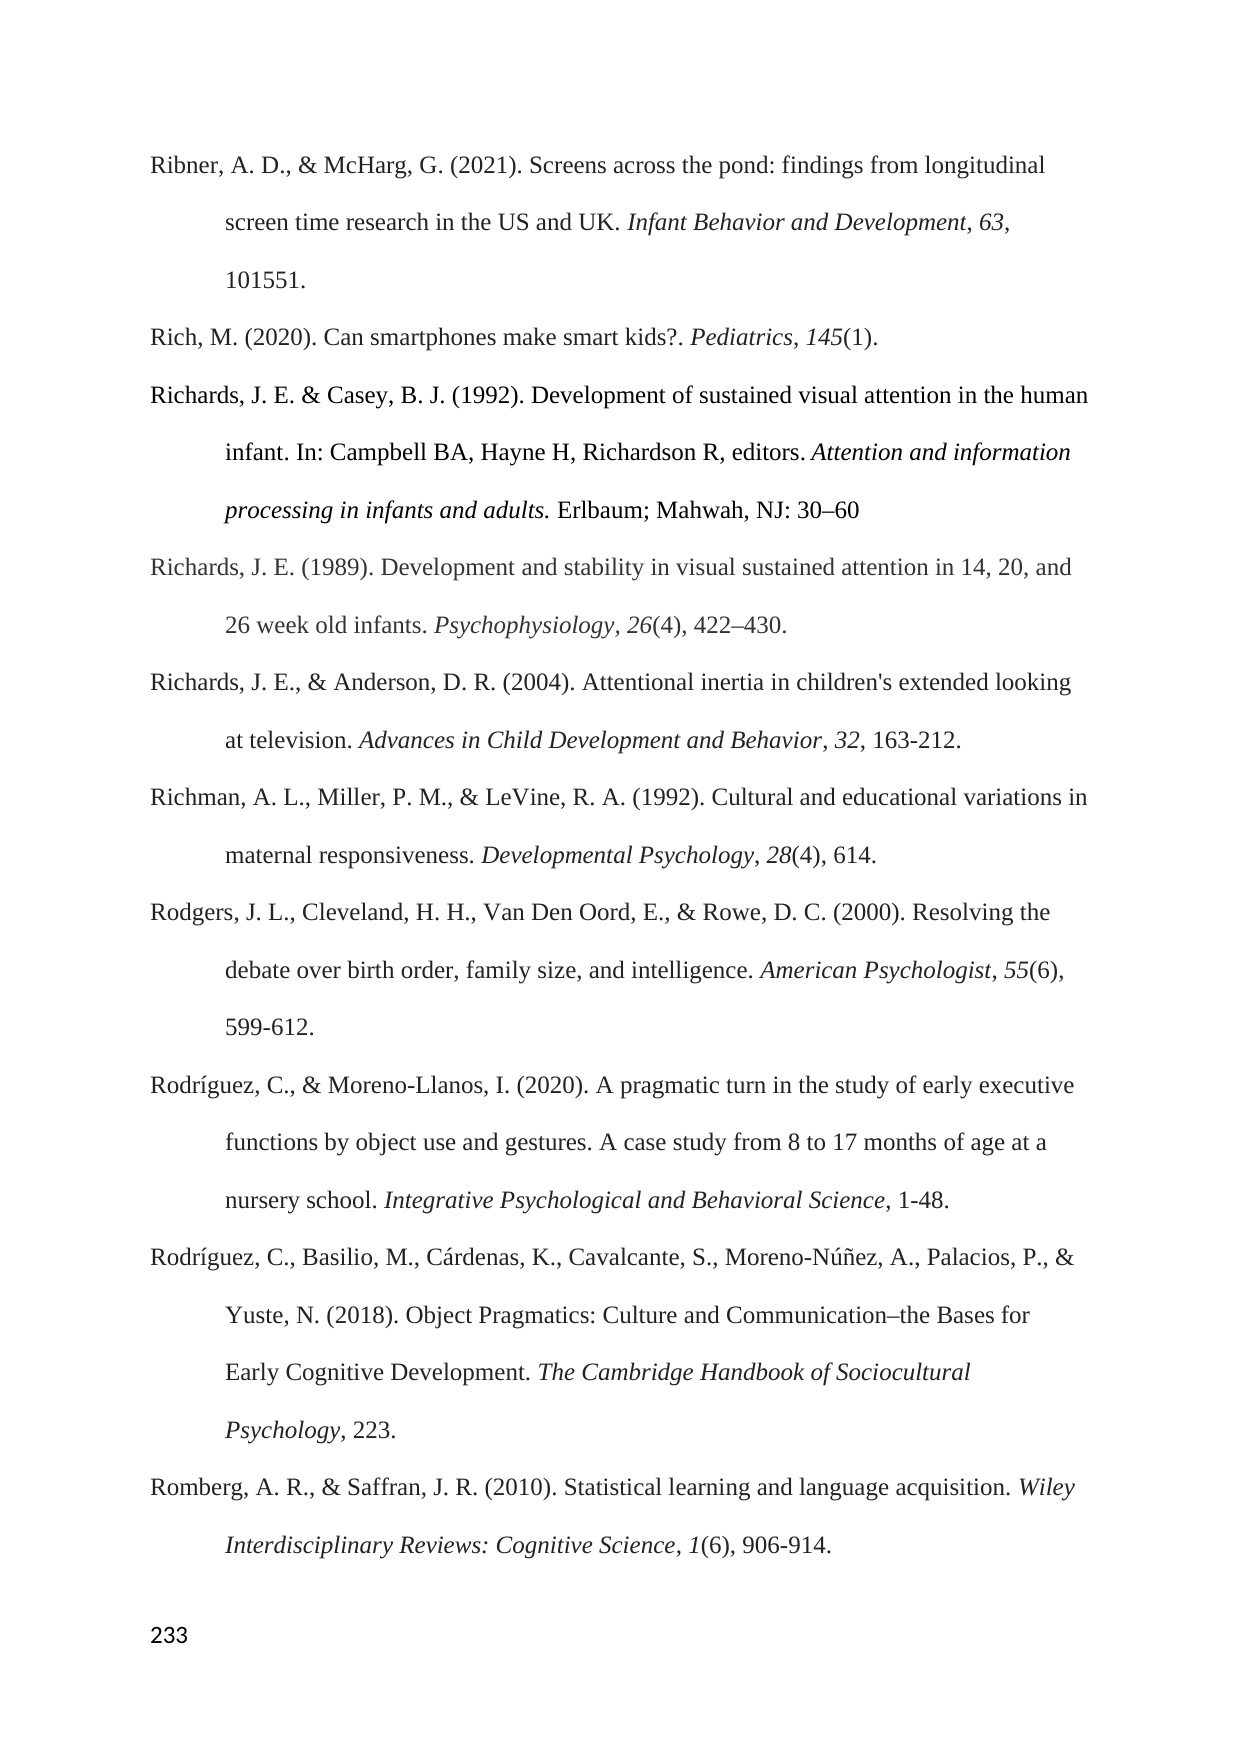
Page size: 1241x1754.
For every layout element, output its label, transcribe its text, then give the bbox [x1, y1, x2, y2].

text Richards, J. E., & Anderson, D. R. (2004). Attentional inertia in children's extended looking at television. Advances in Child Development and Behavior, 32, 163-212. [150, 667, 1090, 754]
text Rich, M. (2020). Can smartphones make smart kids?. Pediatrics, 145(1). [150, 322, 1090, 351]
text Romberg, A. R., & Saffran, J. R. (2010). Statistical learning and language acquisition. Wiley Interdisciplinary Reviews: Cognitive Science, 1(6), 906-914. [150, 1472, 1090, 1559]
text Ribner, A. D., & McHarg, G. (2021). Screens across the pond: findings from longitudinal screen time research in the US and UK. Infant Behavior and Development, 63, 101551. [150, 150, 1090, 294]
text Richman, A. L., Miller, P. M., & LeVine, R. A. (1992). Cultural and educational variations in maternal responsiveness. Developmental Psychology, 28(4), 614. [150, 782, 1090, 869]
text Rodríguez, C., Basilio, M., Cárdenas, K., Cavalcante, S., Moreno-Núñez, A., Palacios, P., & Yuste, N. (2018). Object Pragmatics: Culture and Communication–the Bases for Early Cognitive Development. The Cambridge Handbook of Sociocultural Psychology, 223. [150, 1242, 1090, 1444]
text Rodgers, J. L., Cleveland, H. H., Van Den Oord, E., & Rowe, D. C. (2000). Resolving the debate over birth order, family size, and intelligence. American Psychologist, 55(6), 599-612. [150, 897, 1090, 1041]
text Richards, J. E. (1989). Development and stability in visual sustained attention in 14, 20, and 26 week old infants. Psychophysiology, 26(4), 422–430. [150, 552, 1090, 639]
text Richards, J. E. & Casey, B. J. (1992). Development of sustained visual attention in the human infant. In: Campbell BA, Hayne H, Richardson R, editors. Attention and information processing in infants and adults. Erlbaum; Mahwah, NJ: 30–60 [150, 380, 1090, 524]
text Rodríguez, C., & Moreno-Llanos, I. (2020). A pragmatic turn in the study of early executive functions by object use and gestures. A case study from 8 to 17 months of age at a nursery school. Integrative Psychological and Behavioral Science, 1-48. [150, 1070, 1090, 1214]
